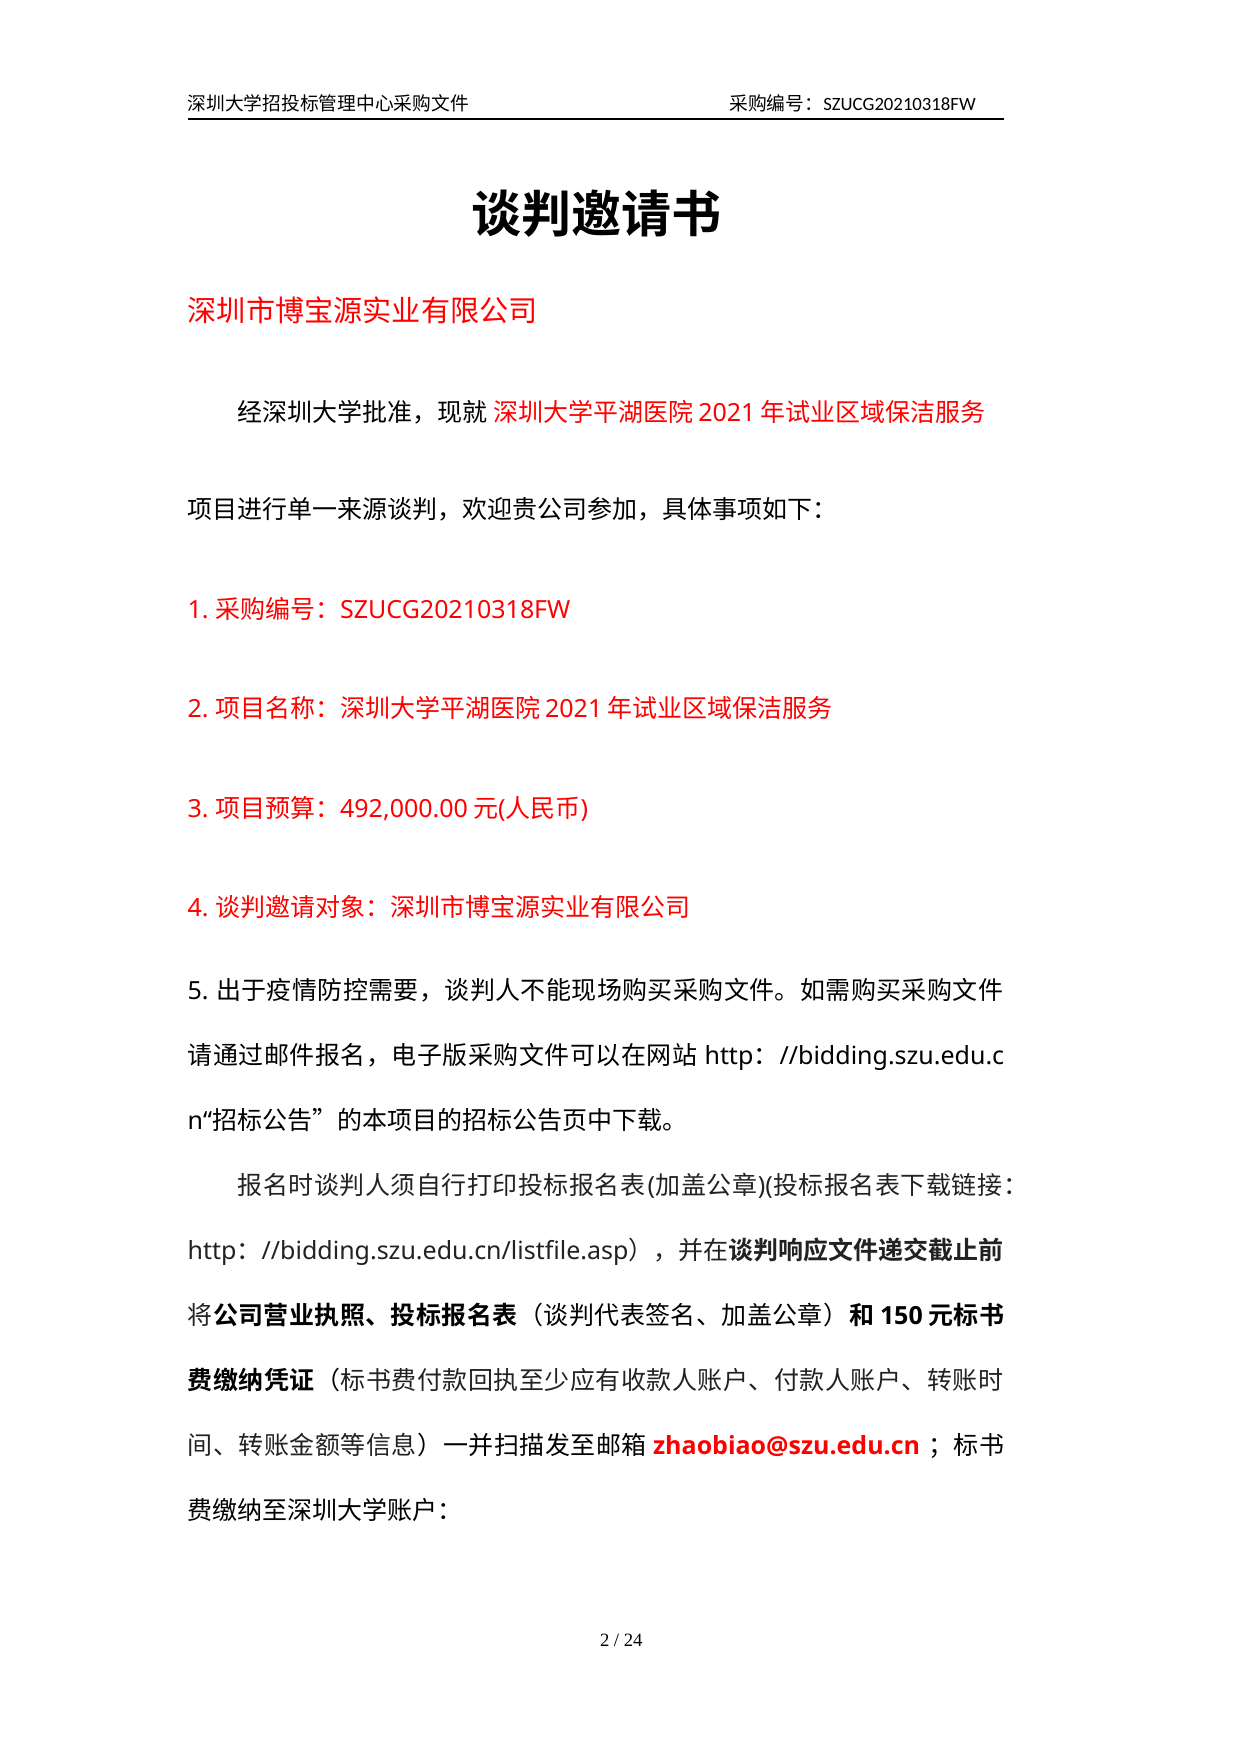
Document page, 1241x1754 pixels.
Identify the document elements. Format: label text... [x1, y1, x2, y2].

text 3. 项目预算：492,000.00元(人民币) [187, 774, 1004, 839]
text 4. 谈判邀请对象：深圳市博宝源实业有限公司 [187, 873, 1004, 938]
text 1. 采购编号：SZUCG20210318FW [187, 575, 1004, 640]
text 5. 出于疫情防控需要，谈判人不能现场购买采购文件。如需购买采购文件请通过邮件报名，电子版采购文件可以在网站http：//bidding.szu.edu.cn“招标公告”的本项目的招标公告页中下载。 [187, 956, 1004, 1151]
text 经深圳大学批准，现就 深圳大学平湖医院2021年试业区域保洁服务 项目进行单一来源谈判，欢迎贵公司参加，具体事项如下： [187, 378, 1004, 541]
text 2. 项目名称：深圳大学平湖医院2021年试业区域保洁服务 [187, 674, 1004, 739]
text 深圳市博宝源实业有限公司 [187, 276, 1004, 341]
text 二〇二一年四月谈判邀请书 [187, 162, 1004, 259]
text 报名时谈判人须自行打印投标报名表(加盖公章)(投标报名表下载链接：http：//bidding.szu.edu.cn/listfile.asp），并在谈判响应文件递交截止前将公司营业执照、投标报名表（谈判代表签名、加盖公章）和150元标书费缴纳凭证（标书费付款回执至少应有收款人账户、付款人账户、转账时间、转账金额等信息）一并扫描发至邮箱zhaobiao@szu.edu.cn ；标书费缴纳至深圳大学账户： [187, 1151, 1004, 1541]
